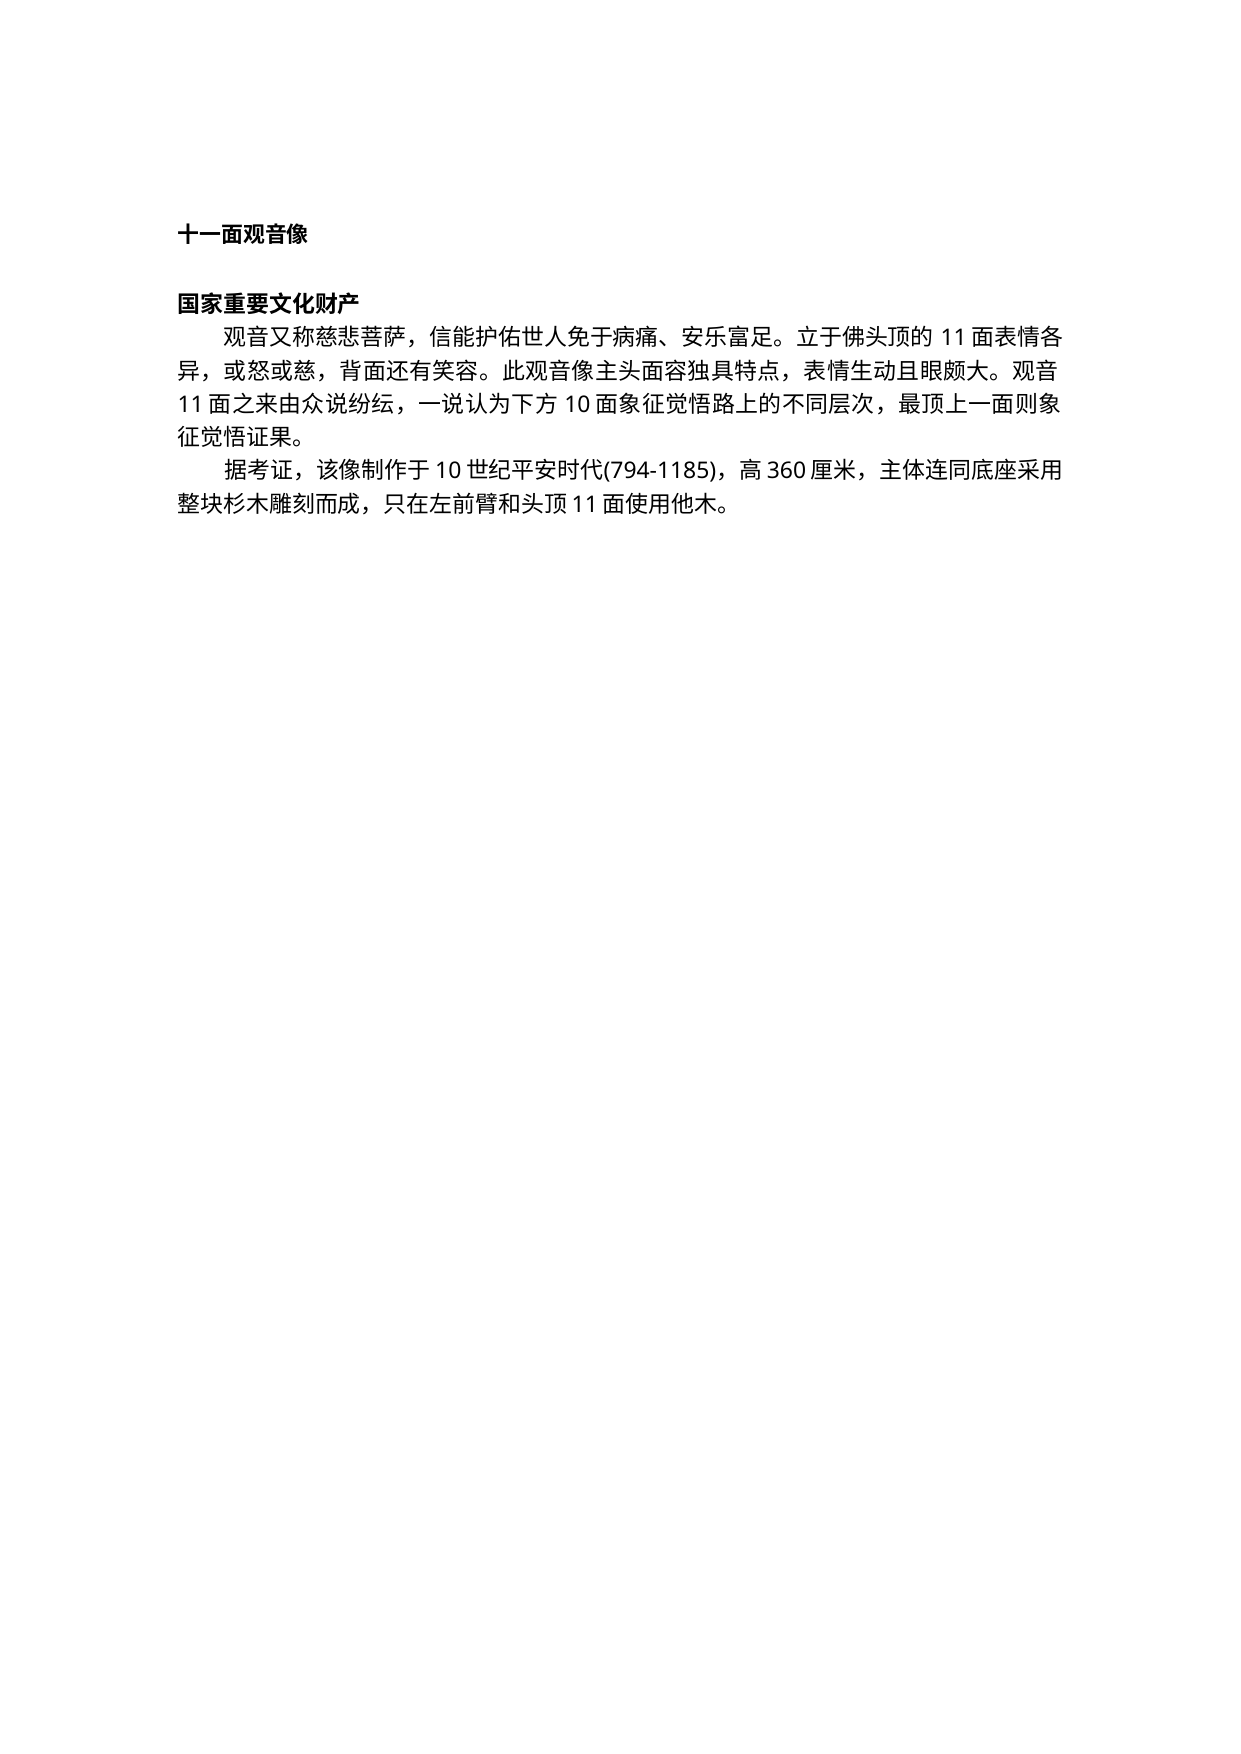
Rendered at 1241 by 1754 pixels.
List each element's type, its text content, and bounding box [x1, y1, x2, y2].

text 十一面观音像 [177, 217, 1063, 248]
text 据考证，该像制作于10世纪平安时代(794-1185)，高360厘米，主体连同底座采用整块杉木雕刻而成，只在左前臂和头顶11面使用他木。 [177, 452, 1063, 519]
text 国家重要文化财产 [177, 286, 1063, 319]
text 观音又称慈悲菩萨，信能护佑世人免于病痛、安乐富足。立于佛头顶的11面表情各异，或怒或慈，背面还有笑容。此观音像主头面容独具特点，表情生动且眼颇大。观音11面之来由众说纷纭，一说认为下方10面象征觉悟路上的不同层次，最顶上一面则象征觉悟证果。 [177, 319, 1063, 452]
